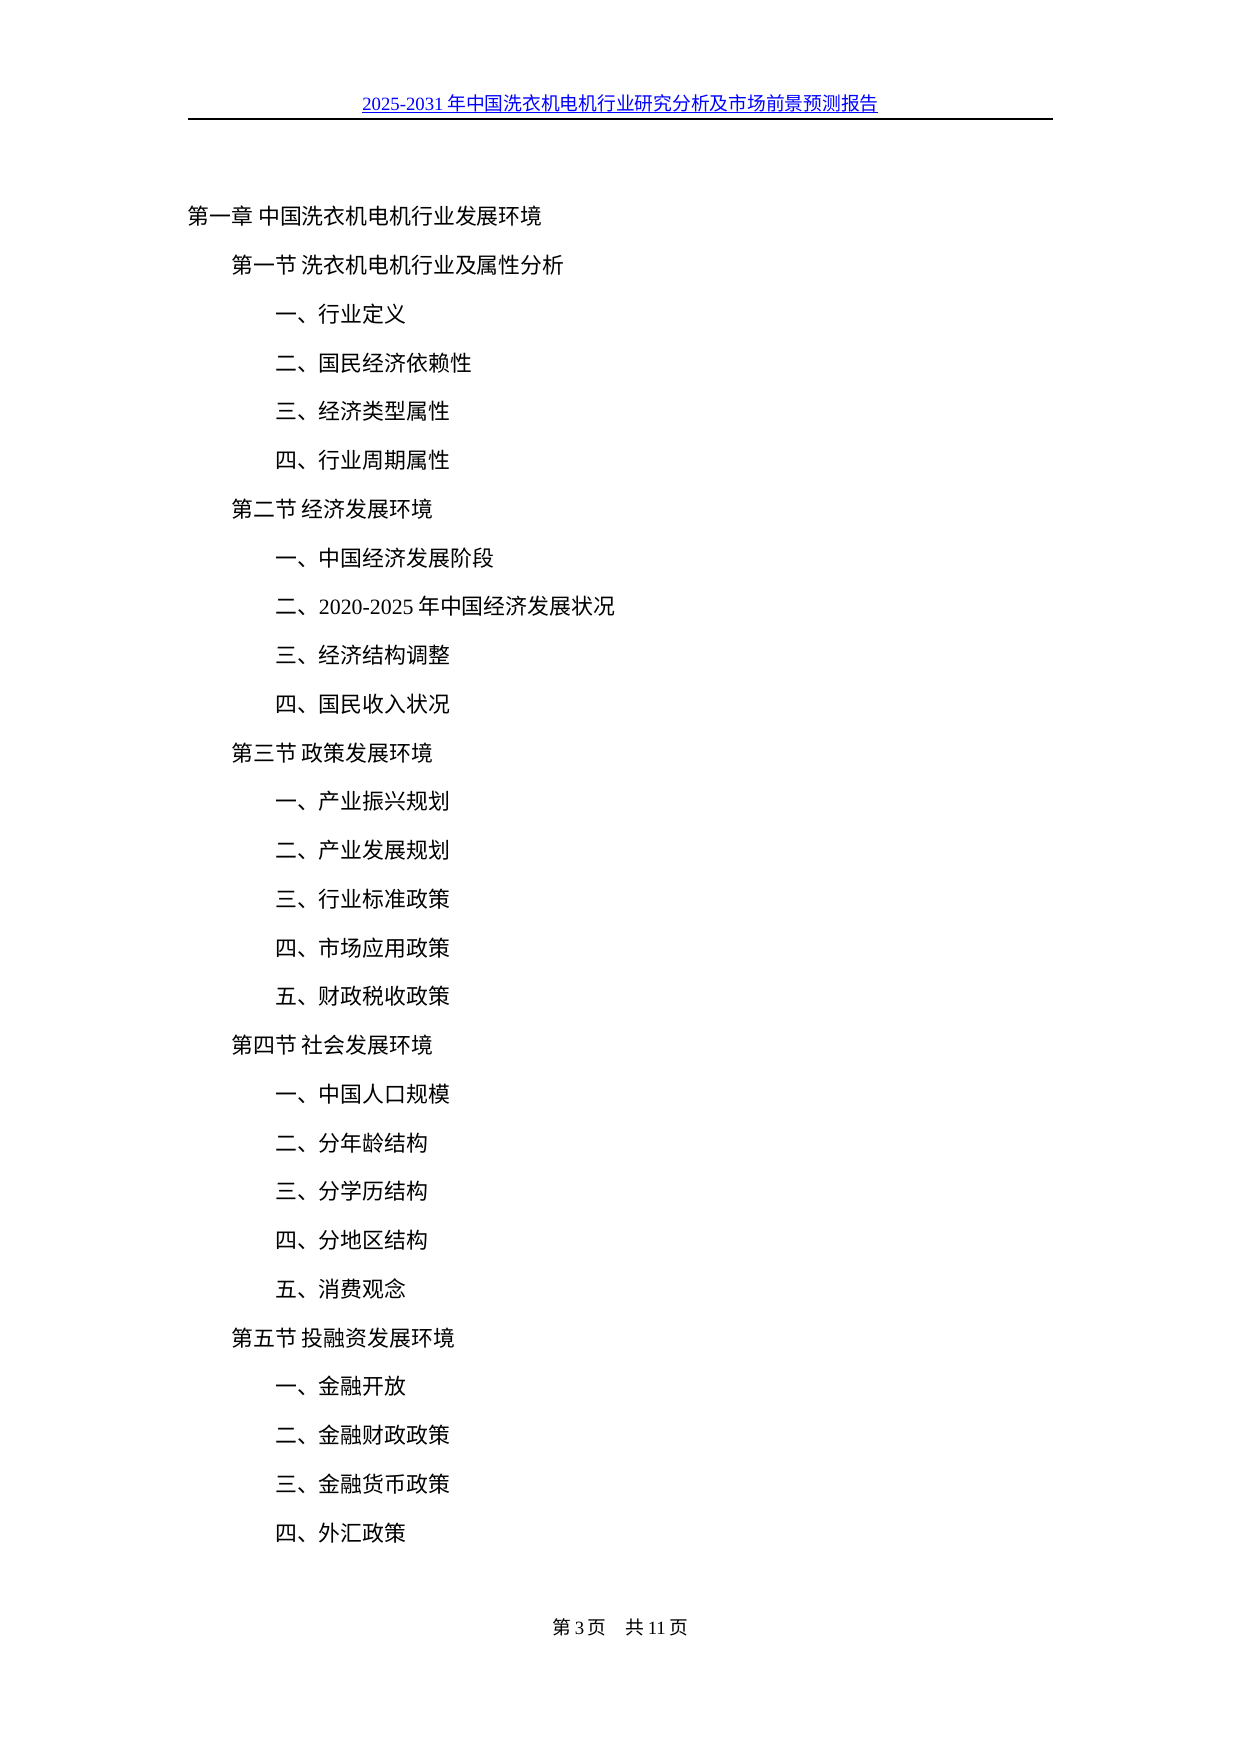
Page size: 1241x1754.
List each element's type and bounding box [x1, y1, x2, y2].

text [187, 150, 1053, 1548]
